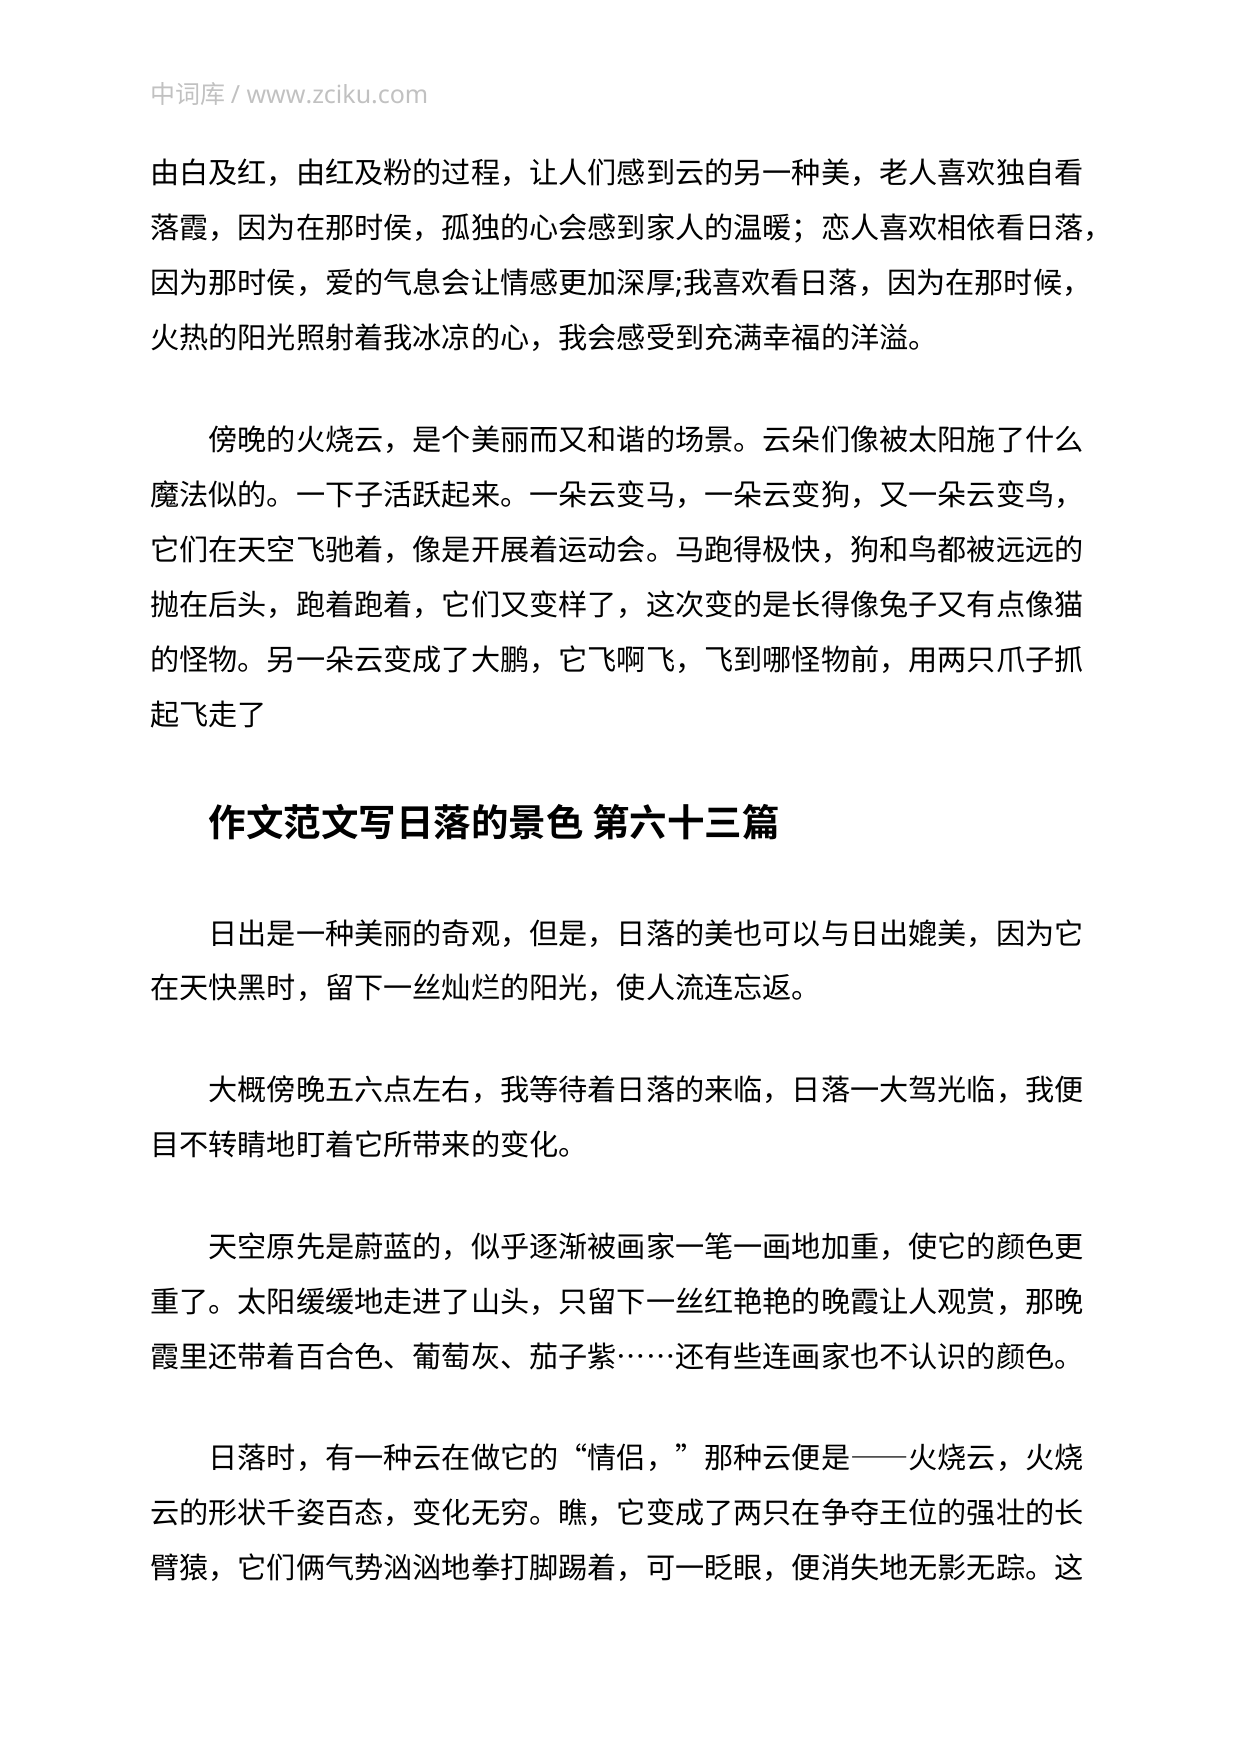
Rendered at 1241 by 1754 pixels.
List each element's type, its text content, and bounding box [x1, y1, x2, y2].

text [150, 1435, 1090, 1587]
text 日出是一种美丽的奇观，但是，日落的美也可以与日出媲美，因为它在天快黑时，留下一丝灿烂的阳光，使人流连忘返。 [150, 910, 1090, 1007]
text 傍晚的火烧云，是个美丽而又和谐的场景。云朵们像被太阳施了什么魔法似的。一下子活跃起来。一朵云变马，一朵云变狗，又一朵云变鸟，它们在天空飞驰着，像是开展着运动会。马跑得极快，狗和鸟都被远远的抛在后头，跑着跑着，它们又变样了，这次变的是长得像兔子又有点像猫的怪物。另一朵云变成了大鹏，它飞啊飞，飞到哪怪物前，用两只爪子抓起飞走了 [150, 417, 1090, 733]
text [150, 150, 1090, 357]
text 天空原先是蔚蓝的，似乎逐渐被画家一笔一画地加重，使它的颜色更重了。太阳缓缓地走进了山头，只留下一丝红艳艳的晚霞让人观赏，那晚霞里还带着百合色、葡萄灰、茄子紫……还有些连画家也不认识的颜色。 [150, 1223, 1090, 1376]
text 作文范文写日落的景色 第六十三篇 [150, 793, 1090, 847]
text 大概傍晚五六点左右，我等待着日落的来临，日落一大驾光临，我便目不转睛地盯着它所带来的变化。 [150, 1067, 1090, 1164]
